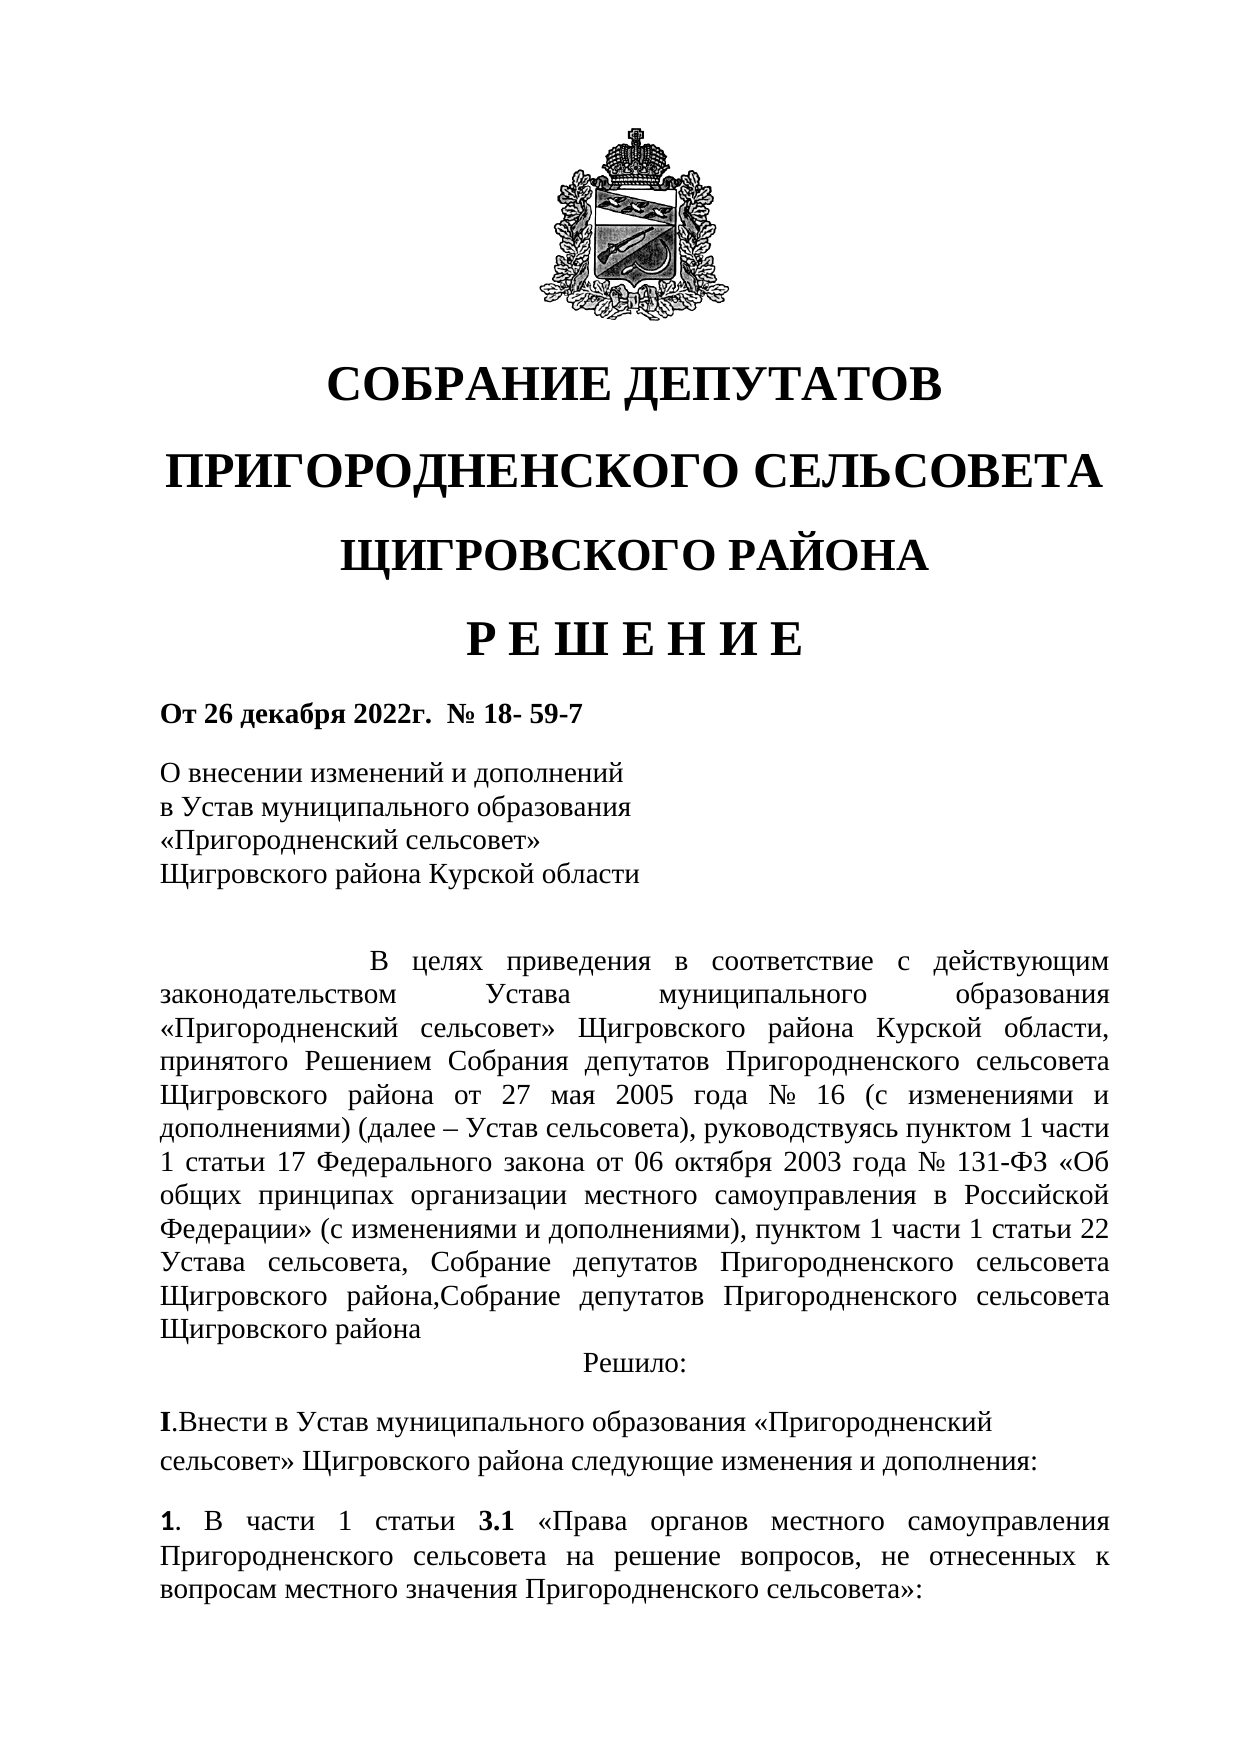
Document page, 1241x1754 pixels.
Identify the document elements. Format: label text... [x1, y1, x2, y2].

text Р Е Ш Е Н И Е [159, 609, 1110, 667]
text 1. В части 1 статьи 3.1 «Права органов местного самоуправления Пригородненского сельсовета на решение вопросов, не отнесенных к вопросам местного значения Пригородненского сельсовета»: [159, 1502, 1110, 1605]
text О внесении изменений и дополнений [159, 755, 1110, 789]
text Щигровского района Курской области [159, 856, 1110, 889]
text ПРИГОРОДНЕНСКОГО СЕЛЬСОВЕТА [159, 441, 1110, 498]
text Решило: [159, 1345, 1110, 1379]
text От 26 декабря 2022г. № 18- 59-7 [159, 696, 1110, 729]
text I.Внести в Устав муниципального образования «Пригородненский сельсовет» Щигровского района следующие изменения и дополнения: [159, 1404, 1110, 1477]
text В целях приведения в соответствие с действующим законодательством Устава муниципального образования «Пригородненский сельсовет» Щигровского района Курской области, принятого Решением Собрания депутатов Пригородненского сельсовета Щигровского района от 27 мая 2005 года № 16 (с изменениями и дополнениями) (далее – Устав сельсовета), руководствуясь пунктом 1 части 1 статьи 17 Федерального закона от 06 октября 2003 года № 131-ФЗ «Об общих принципах организации местного самоуправления в Российской Федерации» (с изменениями и дополнениями), пунктом 1 части 1 статьи 22 Устава сельсовета, Собрание депутатов Пригородненского сельсовета Щигровского района,Собрание депутатов Пригородненского сельсовета Щигровского района [159, 943, 1110, 1345]
text СОБРАНИЕ ДЕПУТАТОВ [159, 354, 1110, 412]
text в Устав муниципального образования [159, 789, 1110, 822]
text ЩИГРОВСКОГО РАЙОНА [159, 528, 1110, 581]
text «Пригородненский сельсовет» [159, 822, 1110, 856]
